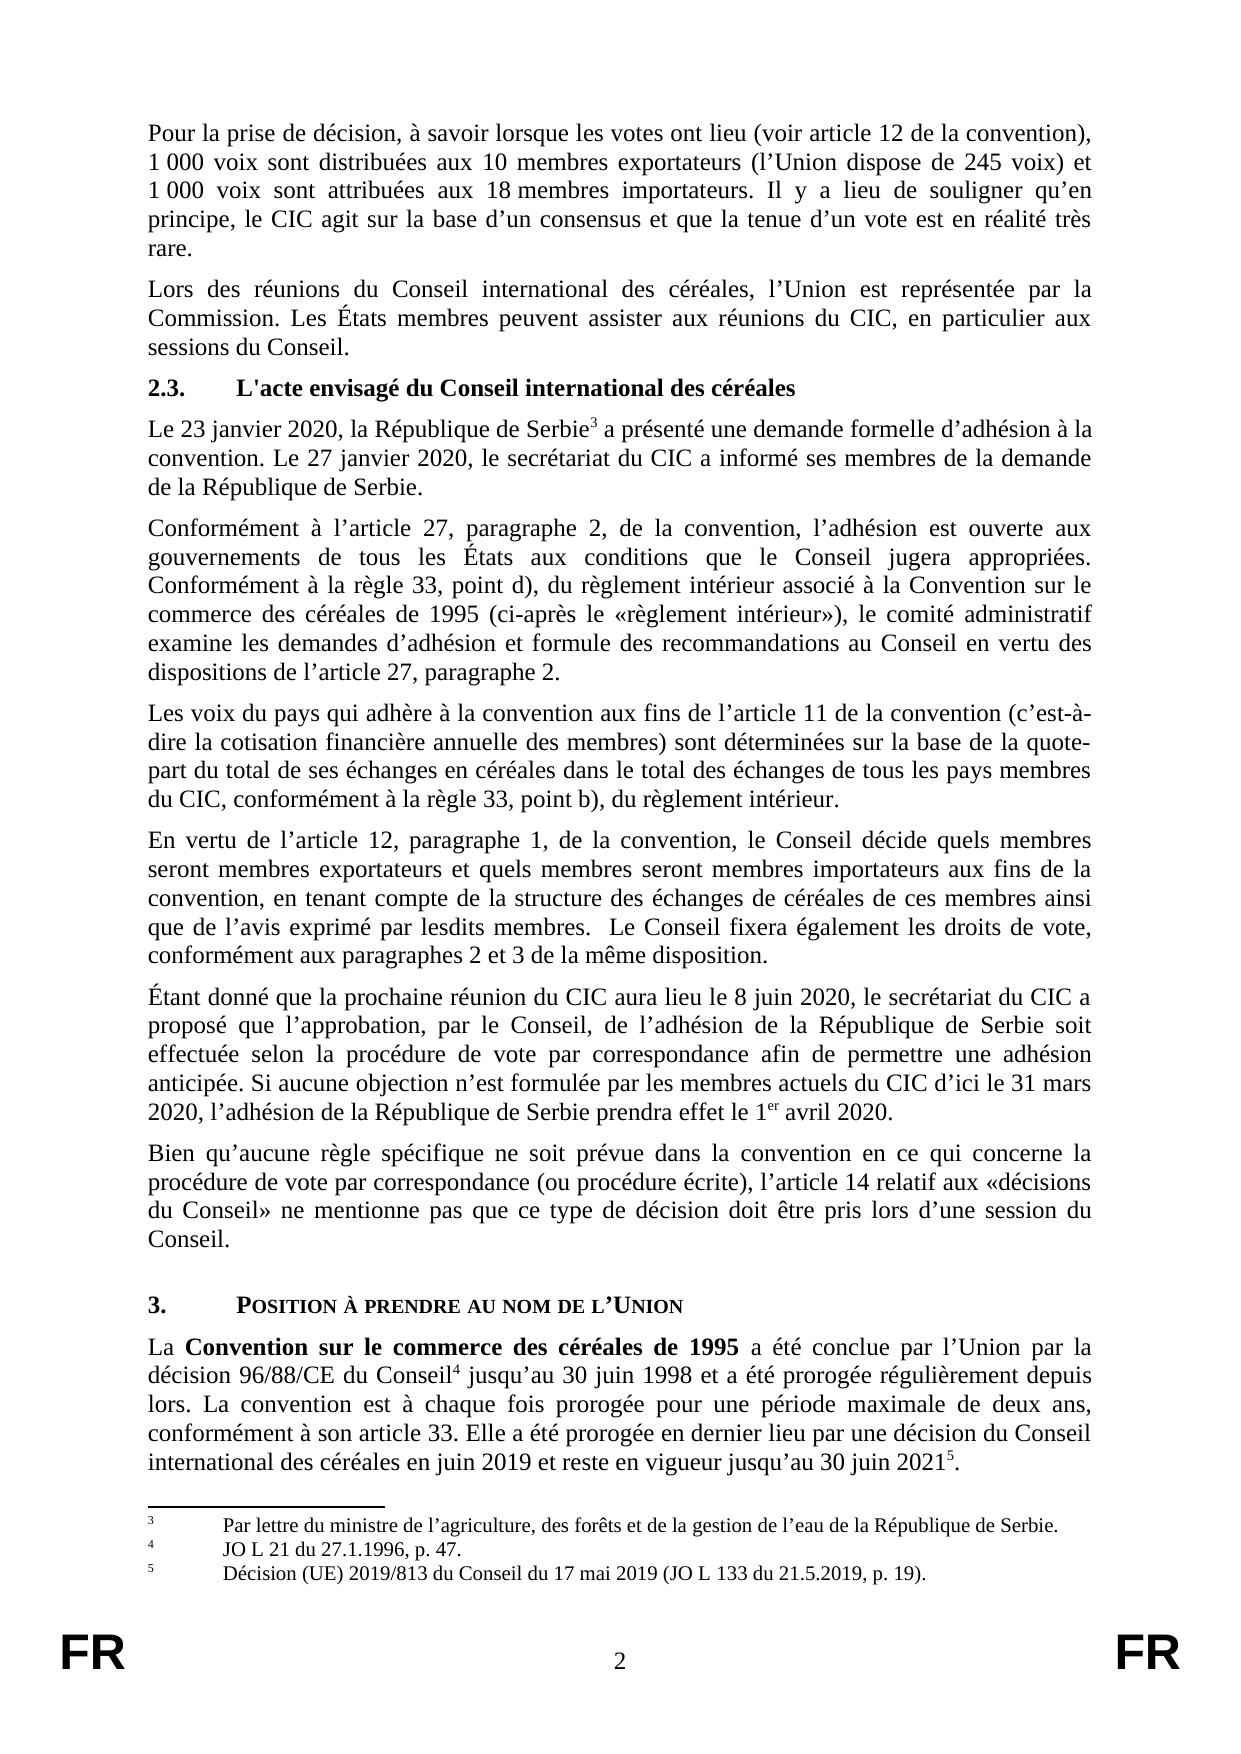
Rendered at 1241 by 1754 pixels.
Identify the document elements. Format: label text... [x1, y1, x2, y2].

text Lors des réunions du Conseil international des céréales, l’Union est représentée par la Commission. Les États membres peuvent assister aux réunions du CIC, en particulier aux sessions du Conseil. [148, 274, 1093, 361]
text Étant donné que la prochaine réunion du CIC aura lieu le 8 juin 2020, le secrétariat du CIC a proposé que l’approbation, par le Conseil, de l’adhésion de la République de Serbie soit effectuée selon la procédure de vote par correspondance afin de permettre une adhésion anticipée. Si aucune objection n’est formulée par les membres actuels du CIC d’ici le 31 mars 2020, l’adhésion de la République de Serbie prendra effet le 1er avril 2020. [148, 982, 1093, 1126]
subtitle 2.3. L'acte envisagé du Conseil international des céréales [148, 373, 1093, 402]
text En vertu de l’article 12, paragraphe 1, de la convention, le Conseil décide quels membres seront membres exportateurs et quels membres seront membres importateurs aux fins de la convention, en tenant compte de la structure des échanges de céréales de ces membres ainsi que de l’avis exprimé par lesdits membres. Le Conseil fixera également les droits de vote, conformément aux paragraphes 2 et 3 de la même disposition. [148, 826, 1093, 969]
text Les voix du pays qui adhère à la convention aux fins de l’article 11 de la convention (c’est-à-dire la cotisation financière annuelle des membres) sont déterminées sur la base de la quote-part du total de ses échanges en céréales dans le total des échanges de tous les pays membres du CIC, conformément à la règle 33, point b), du règlement intérieur. [148, 698, 1093, 813]
text Bien qu’aucune règle spécifique ne soit prévue dans la convention en ce qui concerne la procédure de vote par correspondance (ou procédure écrite), l’article 14 relatif aux «décisions du Conseil» ne mentionne pas que ce type de décision doit être pris lors d’une session du Conseil. [148, 1138, 1093, 1253]
text Pour la prise de décision, à savoir lorsque les votes ont lieu (voir article 12 de la convention), 1 000 voix sont distribuées aux 10 membres exportateurs (l’Union dispose de 245 voix) et 1 000 voix sont attribuées aux 18 membres importateurs. Il y a lieu de souligner qu’en principe, le CIC agit sur la base d’un consensus et que la tenue d’un vote est en réalité très rare. [148, 118, 1093, 262]
text Le 23 janvier 2020, la République de Serbie a présenté une demande formelle d’adhésion à la convention. Le 27 janvier 2020, le secrétariat du CIC a informé ses membres de la demande de la République de Serbie. [148, 414, 1093, 501]
text La Convention sur le commerce des céréales de 1995 a été conclue par l’Union par la décision 96/88/CE du Conseil jusqu’au 30 juin 1998 et a été prorogée régulièrement depuis lors. La convention est à chaque fois prorogée pour une période maximale de deux ans, conformément à son article 33. Elle a été prorogée en dernier lieu par une décision du Conseil international des céréales en juin 2019 et reste en vigueur jusqu’au 30 juin 2021. [148, 1332, 1093, 1476]
subtitle 3. Position à prendre au nom de l’Union [148, 1291, 1093, 1319]
text Conformément à l’article 27, paragraphe 2, de la convention, l’adhésion est ouverte aux gouvernements de tous les États aux conditions que le Conseil jugera appropriées. Conformément à la règle 33, point d), du règlement intérieur associé à la Convention sur le commerce des céréales de 1995 (ci-après le «règlement intérieur»), le comité administratif examine les demandes d’adhésion et formule des recommandations au Conseil en vertu des dispositions de l’article 27, paragraphe 2. [148, 513, 1093, 686]
